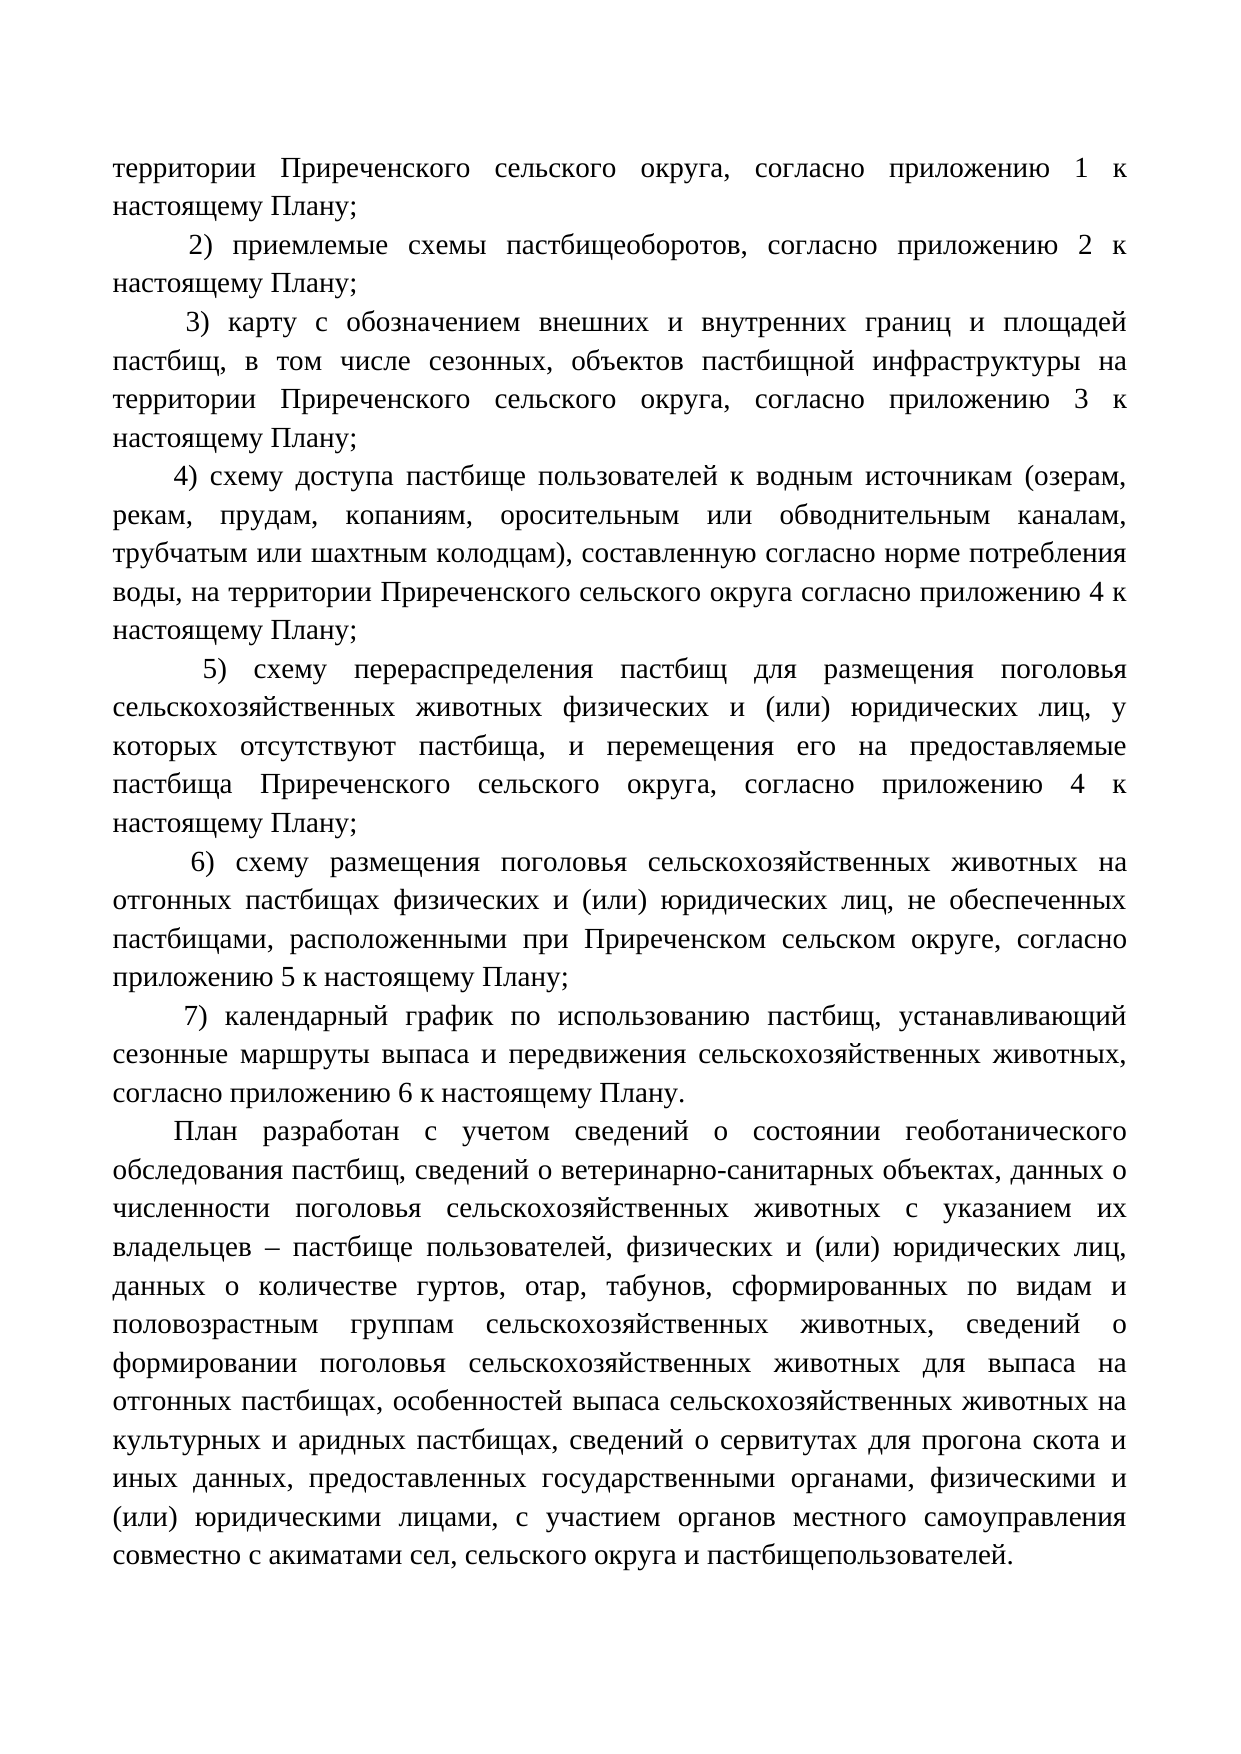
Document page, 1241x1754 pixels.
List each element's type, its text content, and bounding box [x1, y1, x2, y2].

text 7) календарный график по использованию пастбищ, устанавливающий сезонные маршруты выпаса и передвижения сельскохозяйственных животных, согласно приложению 6 к настоящему Плану. [112, 998, 1128, 1108]
text План разработан с учетом сведений о состоянии геоботанического обследования пастбищ, сведений о ветеринарно-санитарных объектах, данных о численности поголовья сельскохозяйственных животных с указанием их владельцев – пастбище пользователей, физических и (или) юридических лиц, данных о количестве гуртов, отар, табунов, сформированных по видам и половозрастным группам сельскохозяйственных животных, сведений о формировании поголовья сельскохозяйственных животных для выпаса на отгонных пастбищах, особенностей выпаса сельскохозяйственных животных на культурных и аридных пастбищах, сведений о сервитутах для прогона скота и иных данных, предоставленных государственными органами, физическими и (или) юридическими лицами, с участием органов местного самоуправления совместно c акиматами сел, сельского округа и пастбищепользователей. [112, 1113, 1128, 1571]
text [112, 150, 1128, 222]
text 6) схему размещения поголовья сельскохозяйственных животных на отгонных пастбищах физических и (или) юридических лиц, не обеспеченных пастбищами, расположенными при Приреченском сельском округе, согласно приложению 5 к настоящему Плану; [112, 844, 1128, 993]
text 5) схему перераспределения пастбищ для размещения поголовья сельскохозяйственных животных физических и (или) юридических лиц, у которых отсутствуют пастбища, и перемещения его на предоставляемые пастбища Приреченского сельского округа, согласно приложению 4 к настоящему Плану; [112, 651, 1128, 839]
text 4) схему доступа пастбище пользователей к водным источникам (озерам, рекам, прудам, копаниям, оросительным или обводнительным каналам, трубчатым или шахтным колодцам), составленную согласно норме потребления воды, на территории Приреченского сельского округа согласно приложению 4 к настоящему Плану; [112, 458, 1128, 646]
text 3) карту с обозначением внешних и внутренних границ и площадей пастбищ, в том числе сезонных, объектов пастбищной инфраструктуры на территории Приреченского сельского округа, согласно приложению 3 к настоящему Плану; [112, 304, 1128, 453]
text 2) приемлемые схемы пастбищеоборотов, согласно приложению 2 к настоящему Плану; [112, 227, 1128, 299]
